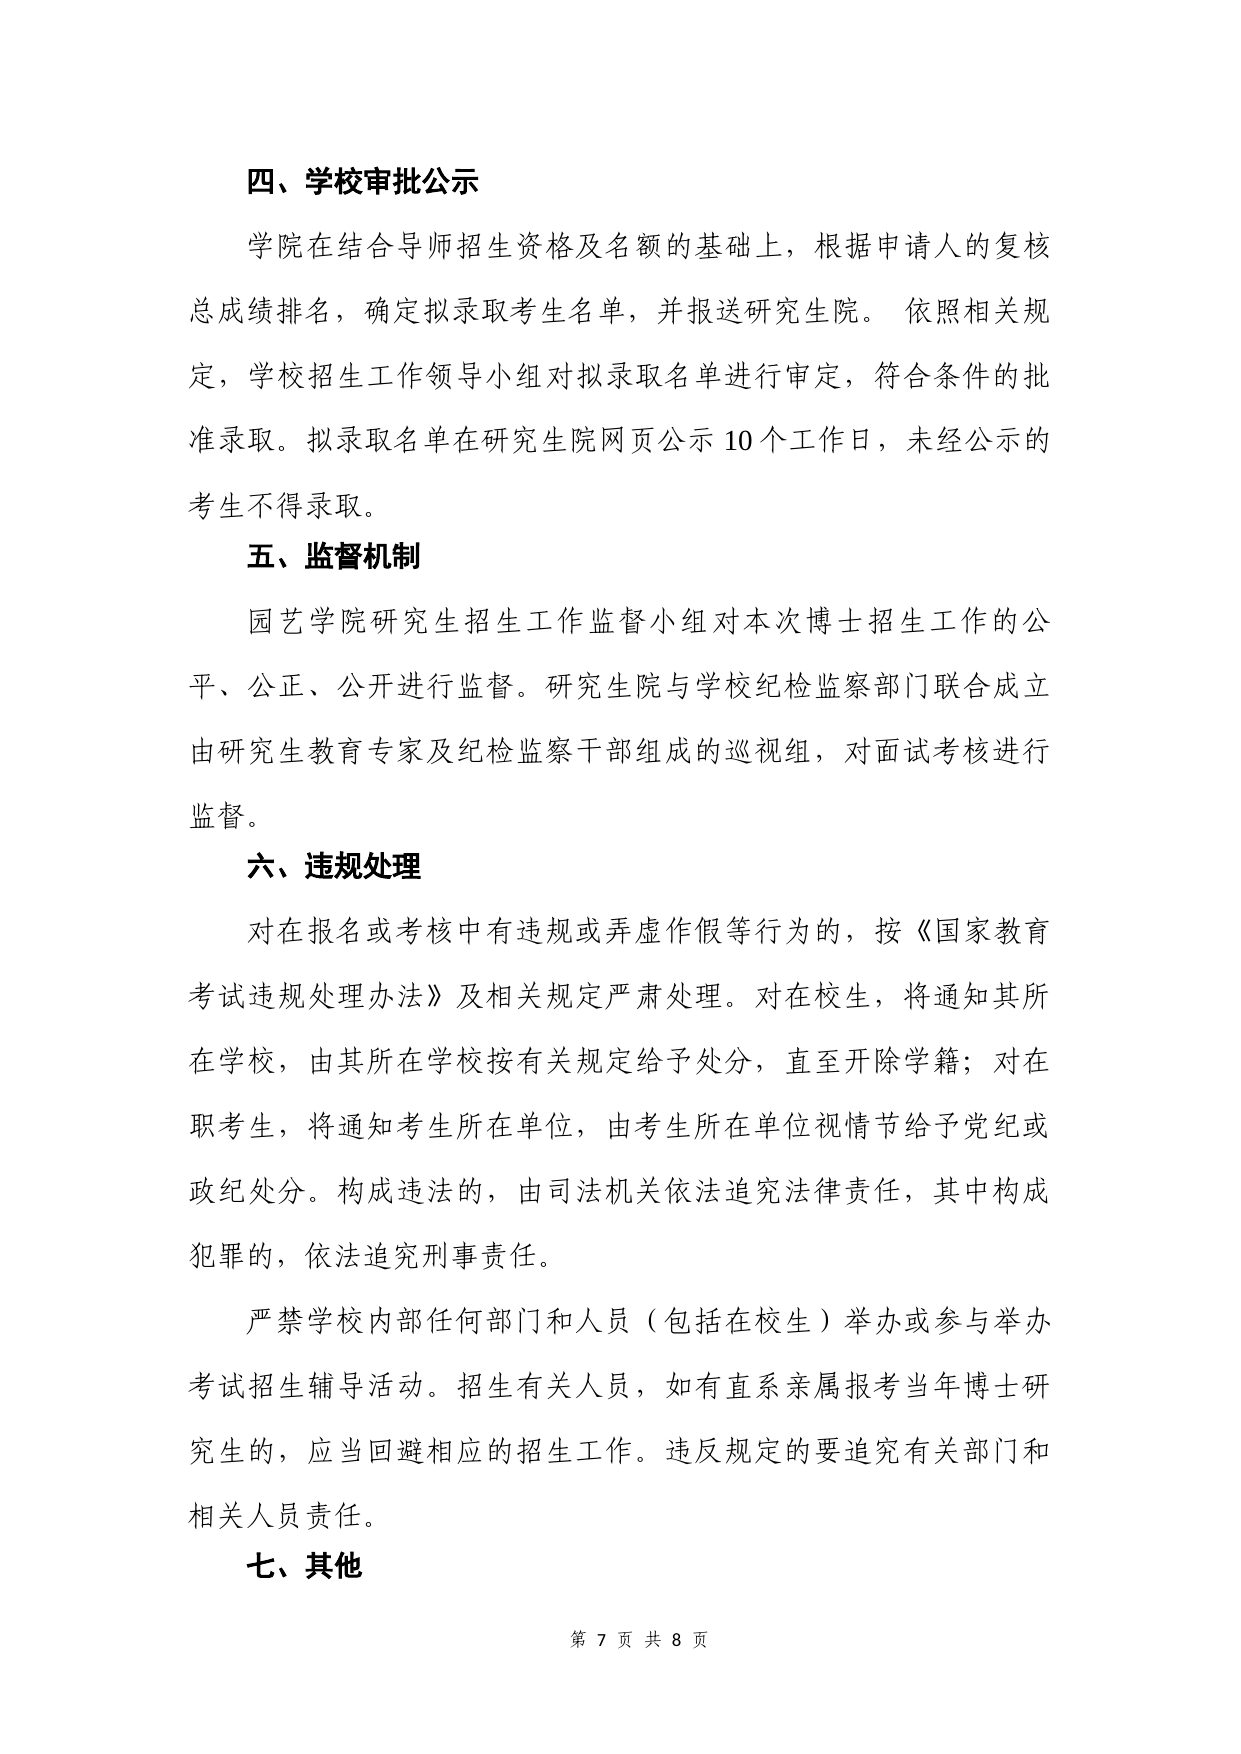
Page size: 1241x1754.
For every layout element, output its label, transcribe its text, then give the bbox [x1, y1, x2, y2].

text 四、学校审批公示 [187, 162, 1053, 195]
text 对在报名或考核中有违规或弄虚作假等行为的，按《国家教育考试违规处理办法》及相关规定严肃处理。对在校生，将通知其所在学校，由其所在学校按有关规定给予处分，直至开除学籍；对在职考生，将通知考生所在单位，由考生所在单位视情节给予党纪或政纪处分。构成违法的，由司法机关依法追究法律责任，其中构成犯罪的，依法追究刑事责任。 [187, 896, 1053, 1286]
text 学院在结合导师招生资格及名额的基础上，根据申请人的复核总成绩排名，确定拟录取考生名单，并报送研究生院。 依照相关规定，学校招生工作领导小组对拟录取名单进行审定，符合条件的批准录取。拟录取名单在研究生院网页公示10个工作日，未经公示的考生不得录取。 [187, 212, 1053, 537]
text 七、其他 [187, 1546, 1053, 1579]
text 园艺学院研究生招生工作监督小组对本次博士招生工作的公平、公正、公开进行监督。研究生院与学校纪检监察部门联合成立由研究生教育专家及纪检监察干部组成的巡视组，对面试考核进行监督。 [187, 587, 1053, 847]
text 严禁学校内部任何部门和人员（包括在校生）举办或参与举办考试招生辅导活动。招生有关人员，如有直系亲属报考当年博士研究生的，应当回避相应的招生工作。违反规定的要追究有关部门和相关人员责任。 [187, 1286, 1053, 1546]
text 六、违规处理 [187, 847, 1053, 880]
text 五、监督机制 [187, 537, 1053, 570]
